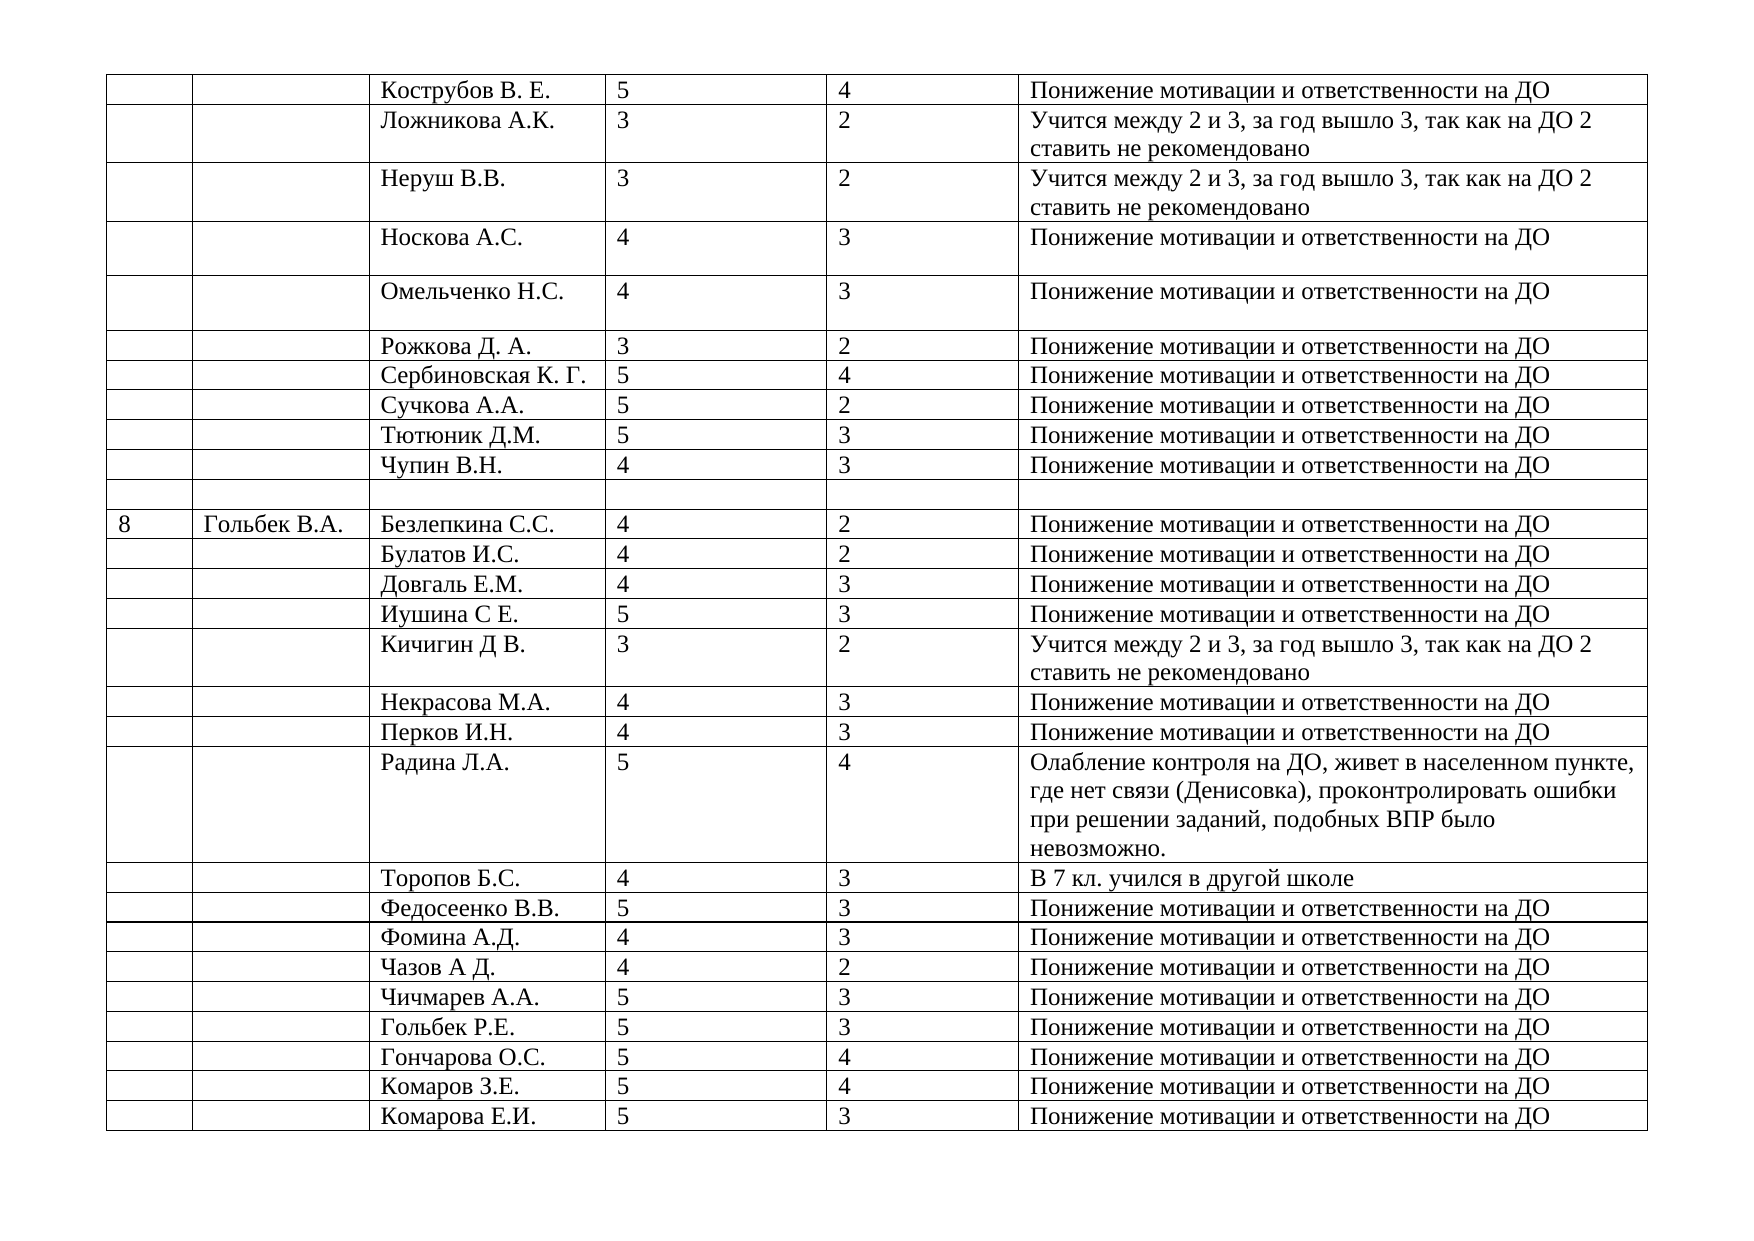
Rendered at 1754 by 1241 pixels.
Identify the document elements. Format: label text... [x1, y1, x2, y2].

table_cell Носкова А.С. [370, 222, 605, 275]
table_cell 4 [827, 1071, 1018, 1100]
table_cell В 7 кл. учился в другой школе [1019, 863, 1647, 892]
table_cell [107, 450, 192, 479]
table_cell 2 [827, 105, 1018, 162]
table_cell 3 [827, 599, 1018, 628]
table_cell [193, 629, 369, 686]
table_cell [1019, 75, 1647, 104]
table_cell 2 [827, 539, 1018, 568]
table_cell [107, 923, 192, 951]
table_cell [606, 480, 826, 508]
table_cell [107, 420, 192, 449]
table_cell 4 [606, 276, 826, 330]
table_cell 4 [606, 952, 826, 981]
table_cell 2 [827, 331, 1018, 359]
table_cell 3 [827, 1012, 1018, 1041]
table_cell [193, 982, 369, 1011]
table_cell 3 [827, 276, 1018, 330]
table_cell 5 [606, 1012, 826, 1041]
table_cell [107, 276, 192, 330]
table_cell 4 [606, 923, 826, 951]
table_cell [193, 390, 369, 419]
table_cell [193, 569, 369, 598]
table_cell 5 [606, 420, 826, 449]
table_cell 3 [827, 893, 1018, 921]
table_cell [107, 1042, 192, 1070]
table_cell 3 [827, 863, 1018, 892]
table_cell [107, 75, 192, 104]
table_cell [827, 480, 1018, 508]
table_cell Федосеенко В.В. [370, 893, 605, 921]
table_cell [107, 1012, 192, 1041]
table_cell Понижение мотивации и ответственности на ДО [1019, 510, 1647, 538]
table_cell 4 [606, 510, 826, 538]
table_cell [107, 717, 192, 746]
table_cell Чазов А Д. [370, 952, 605, 981]
table_cell [193, 331, 369, 359]
table_cell [107, 222, 192, 275]
table_cell Гончарова О.С. [370, 1042, 605, 1070]
table_cell [107, 687, 192, 716]
table_cell [193, 599, 369, 628]
table_cell 4 [606, 863, 826, 892]
table_cell Иушина С Е. [370, 599, 605, 628]
table_cell [193, 361, 369, 389]
table_cell [193, 1101, 369, 1130]
table_cell Понижение мотивации и ответственности на ДО [1019, 569, 1647, 598]
table_cell [193, 163, 369, 221]
table_cell 3 [606, 629, 826, 686]
table_cell 2 [827, 629, 1018, 686]
table_cell 4 [827, 75, 1018, 104]
table_cell Понижение мотивации и ответственности на ДО [1019, 1012, 1647, 1041]
table_cell Тютюник Д.М. [370, 420, 605, 449]
table_cell [107, 982, 192, 1011]
table_cell [193, 1042, 369, 1070]
table_cell [193, 952, 369, 981]
table_cell [193, 450, 369, 479]
table_cell Сучкова А.А. [370, 390, 605, 419]
table_cell 3 [606, 105, 826, 162]
table_cell Неруш В.В. [370, 163, 605, 221]
table_cell 2 [827, 510, 1018, 538]
table_cell Понижение мотивации и ответственности на ДО [1019, 599, 1647, 628]
table_cell 5 [606, 1071, 826, 1100]
table_cell 3 [827, 420, 1018, 449]
table_cell 3 [606, 331, 826, 359]
table_cell Торопов Б.С. [370, 863, 605, 892]
table_cell Учится между 2 и 3, за год вышло 3, так как на ДО 2 ставить не рекомендовано [1019, 163, 1647, 221]
table_cell [107, 952, 192, 981]
table_cell [107, 390, 192, 419]
table_cell [107, 863, 192, 892]
table_cell [193, 717, 369, 746]
table_cell Понижение мотивации и ответственности на ДО [1019, 331, 1647, 359]
table_cell Понижение мотивации и ответственности на ДО [1019, 952, 1647, 981]
table_cell Понижение мотивации и ответственности на ДО [1019, 539, 1647, 568]
table_cell Понижение мотивации и ответственности на ДО [1019, 420, 1647, 449]
table_cell [193, 863, 369, 892]
table_cell [193, 222, 369, 275]
table_cell [107, 361, 192, 389]
table_cell 5 [606, 599, 826, 628]
table_cell 3 [827, 222, 1018, 275]
table_cell Чупин В.Н. [370, 450, 605, 479]
table_cell 5 [606, 390, 826, 419]
table_cell Понижение мотивации и ответственности на ДО [1019, 222, 1647, 275]
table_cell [1019, 105, 1647, 162]
table_cell Комаров З.Е. [370, 1071, 605, 1100]
table_cell [107, 569, 192, 598]
table_cell 2 [827, 952, 1018, 981]
table_cell Гольбек В.А. [193, 510, 369, 538]
table_cell 2 [827, 390, 1018, 419]
table_cell 4 [606, 687, 826, 716]
table_cell 3 [606, 163, 826, 221]
table_cell 4 [606, 569, 826, 598]
table_cell Понижение мотивации и ответственности на ДО [1019, 390, 1647, 419]
table_cell Понижение мотивации и ответственности на ДО [1019, 893, 1647, 921]
table_cell Фомина А.Д. [370, 923, 605, 951]
table_cell [193, 687, 369, 716]
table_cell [1019, 1101, 1647, 1130]
table_cell Радина Л.А. [370, 747, 605, 862]
table_cell [193, 747, 369, 862]
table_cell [1019, 1042, 1647, 1070]
table_cell [107, 1071, 192, 1100]
table_cell [193, 1012, 369, 1041]
table_cell Олабление контроля на ДО, живет в населенном пункте, где нет связи (Денисовка), проконтролировать ошибки при решении заданий, подобных ВПР было невозможно. [1019, 747, 1647, 862]
table_cell Понижение мотивации и ответственности на ДО [1019, 450, 1647, 479]
table_cell 4 [827, 1042, 1018, 1070]
table_cell Ложникова А.К. [370, 105, 605, 162]
table_cell 4 [606, 450, 826, 479]
table_cell 4 [606, 539, 826, 568]
table_cell [193, 893, 369, 921]
table_cell Омельченко Н.С. [370, 276, 605, 330]
table_cell 5 [606, 361, 826, 389]
table_cell Понижение мотивации и ответственности на ДО [1019, 361, 1647, 389]
table_cell 4 [606, 222, 826, 275]
table_cell [107, 893, 192, 921]
table_cell [107, 747, 192, 862]
table_cell Понижение мотивации и ответственности на ДО [1019, 717, 1647, 746]
table_cell Понижение мотивации и ответственности на ДО [1019, 687, 1647, 716]
table_cell Сербиновская К. Г. [370, 361, 605, 389]
table_cell 4 [606, 717, 826, 746]
table_cell Понижение мотивации и ответственности на ДО [1019, 982, 1647, 1011]
table_cell [193, 1071, 369, 1100]
table_cell [193, 480, 369, 508]
table_cell Кострубов В. Е. [370, 75, 605, 104]
table_cell Кичигин Д В. [370, 629, 605, 686]
table_cell Комарова Е.И. [370, 1101, 605, 1130]
table_cell 8 [107, 510, 192, 538]
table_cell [1019, 1071, 1647, 1100]
table_cell 5 [606, 1101, 826, 1130]
table_cell Гольбек Р.Е. [370, 1012, 605, 1041]
table_cell Безлепкина С.С. [370, 510, 605, 538]
table_cell Чичмарев А.А. [370, 982, 605, 1011]
table_cell Учится между 2 и 3, за год вышло 3, так как на ДО 2 ставить не рекомендовано [1019, 629, 1647, 686]
table_cell [1019, 480, 1647, 508]
table_cell 3 [827, 923, 1018, 951]
table_cell 5 [606, 747, 826, 862]
table_cell 2 [827, 163, 1018, 221]
table_cell 3 [827, 982, 1018, 1011]
table_cell [193, 105, 369, 162]
table_cell 4 [827, 747, 1018, 862]
table_cell Понижение мотивации и ответственности на ДО [1019, 276, 1647, 330]
table_cell 4 [827, 361, 1018, 389]
table_cell 5 [606, 75, 826, 104]
table_cell 3 [827, 1101, 1018, 1130]
table_cell [370, 480, 605, 508]
table_cell Понижение мотивации и ответственности на ДО [1019, 923, 1647, 951]
table_cell [107, 629, 192, 686]
table_cell [193, 420, 369, 449]
table_cell [107, 331, 192, 359]
table_cell [193, 923, 369, 951]
table_cell [193, 75, 369, 104]
table_cell [107, 599, 192, 628]
table_cell [193, 539, 369, 568]
table_cell [107, 480, 192, 508]
table_cell Булатов И.С. [370, 539, 605, 568]
table_cell 3 [827, 687, 1018, 716]
table_cell [107, 1101, 192, 1130]
table_cell 3 [827, 569, 1018, 598]
table_cell 5 [606, 982, 826, 1011]
table_cell 3 [827, 717, 1018, 746]
table_cell 5 [606, 1042, 826, 1070]
table_cell [107, 105, 192, 162]
table_cell Рожкова Д. А. [370, 331, 605, 359]
table_cell [107, 163, 192, 221]
table_cell Некрасова М.А. [370, 687, 605, 716]
table_cell [107, 539, 192, 568]
table_cell Довгаль Е.М. [370, 569, 605, 598]
table_cell Перков И.Н. [370, 717, 605, 746]
table_cell [193, 276, 369, 330]
table_cell 3 [827, 450, 1018, 479]
table_cell 5 [606, 893, 826, 921]
